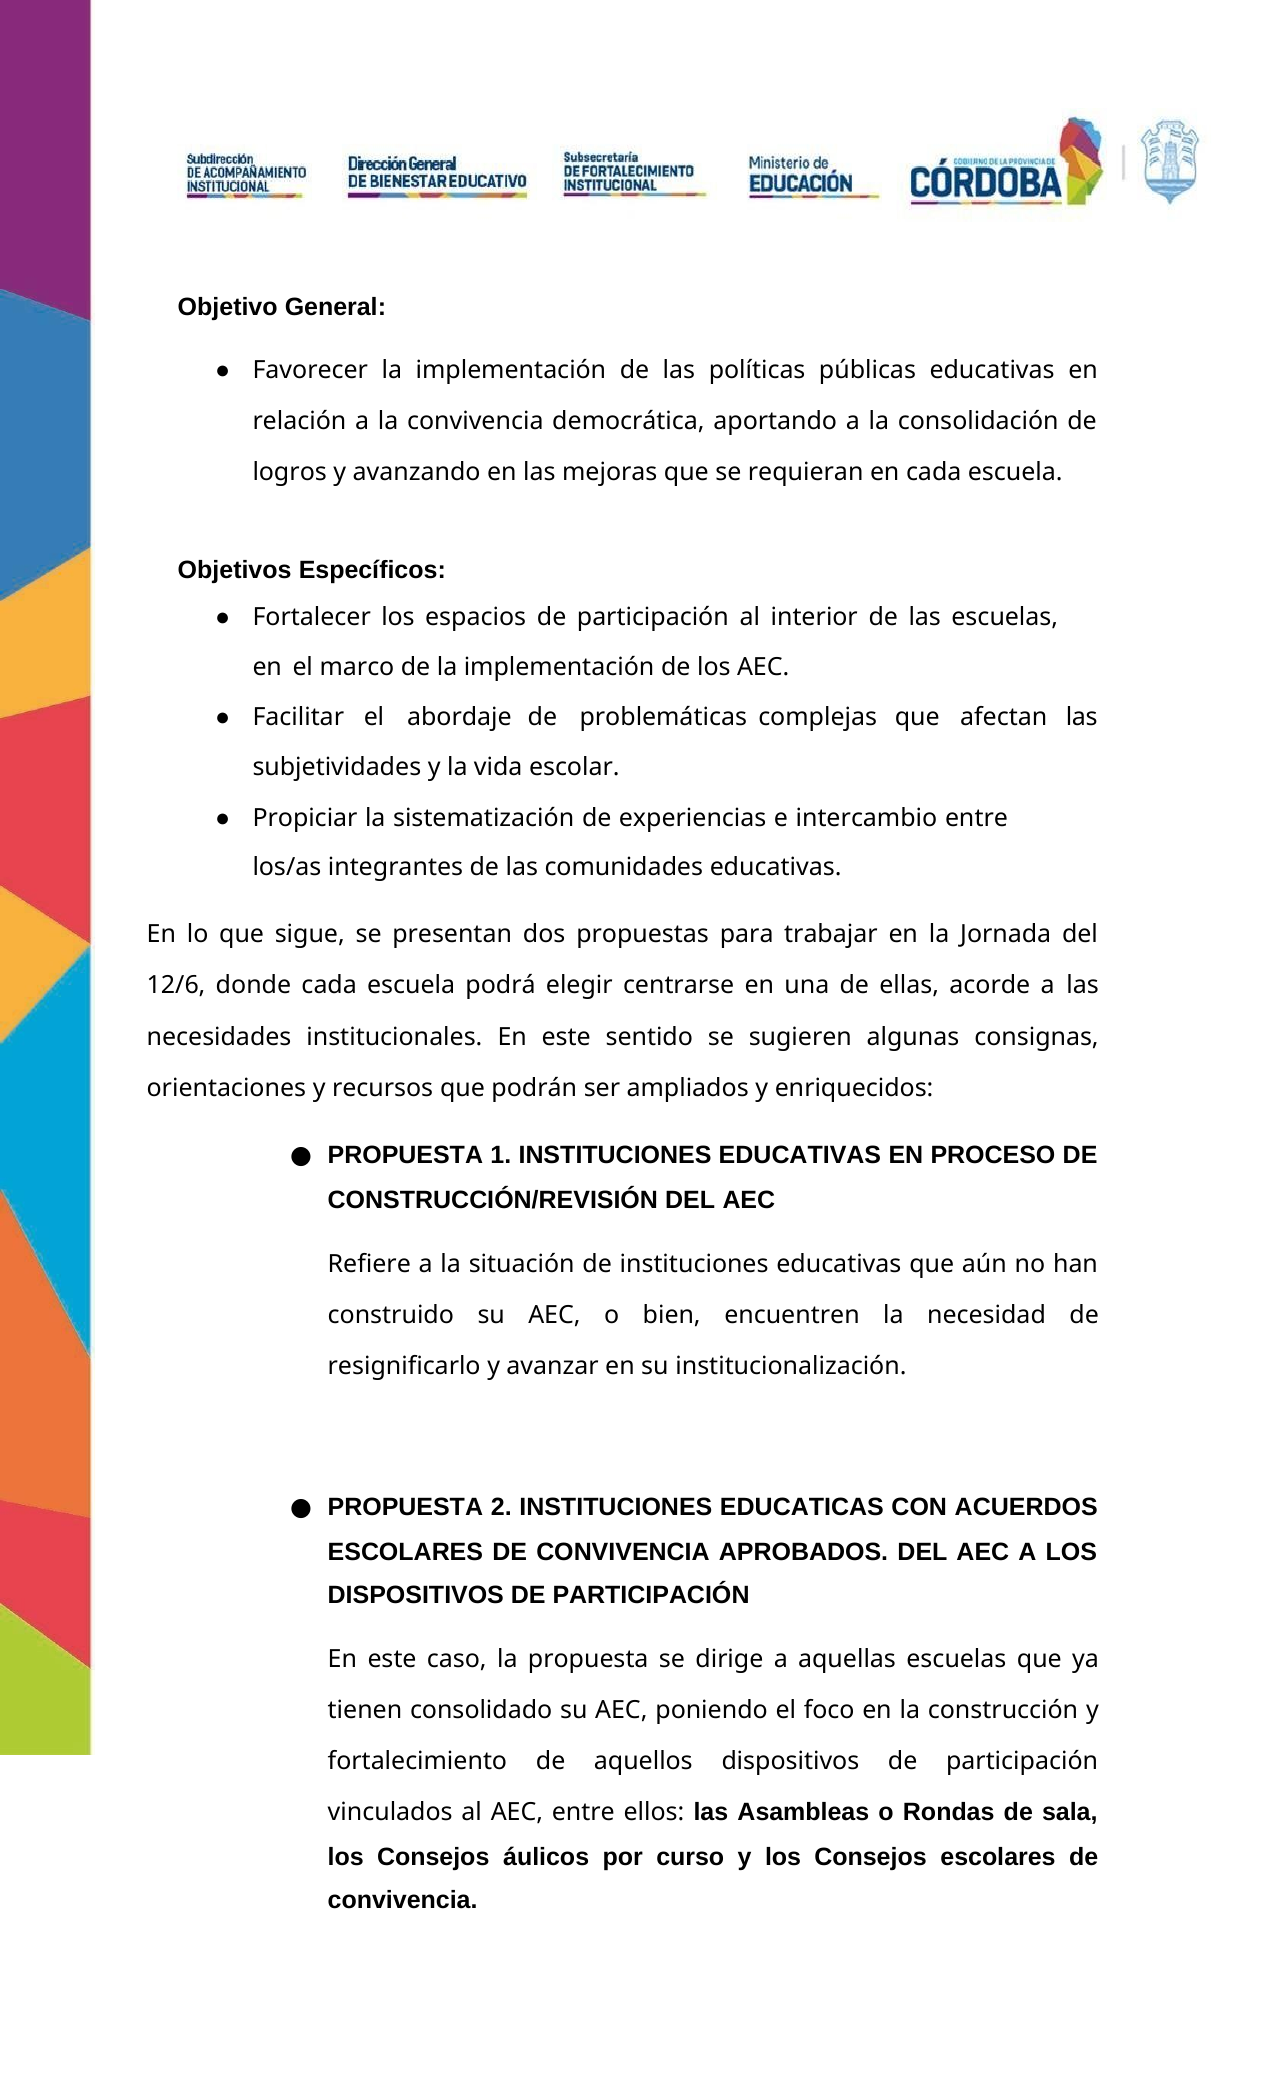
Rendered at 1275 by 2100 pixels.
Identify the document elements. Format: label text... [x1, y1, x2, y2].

text Refiere a la situación de instituciones educativas que aún no han construido su AEC, o bien, encuentren la necesidad de resignificarlo y avanzar en su institucionalización. [327, 1245, 1099, 1382]
subtitle PROPUESTA 2. INSTITUCIONES EDUCATICAS CON ACUERDOS ESCOLARES DE CONVIVENCIA APROBADOS. DEL AEC A LOS DISPOSITIVOS DE PARTICIPACIÓN [290, 1489, 1098, 1609]
text En este caso, la propuesta se dirige a aquellas escuelas que ya tienen consolidado su AEC, poniendo el foco en la construcción y fortalecimiento de aquellos dispositivos de participación vinculados al AEC, entre ellos: las Asambleas o Rondas de sala, los Consejos áulicos por curso y los Consejos escolares de convivencia. [327, 1640, 1098, 1914]
list Propiciar la sistematización de experiencias e intercambio entre los/as integrantes de las comunidades educativas. [215, 799, 1042, 883]
picture [177, 108, 1212, 222]
picture [0, 0, 96, 1755]
list Facilitar el abordaje de problemáticas complejas que afectan las subjetividades y la vida escolar. [215, 699, 1097, 783]
list Fortalecer los espacios de participación al interior de las escuelas, en el marco de la implementación de los AEC. [215, 599, 1096, 682]
subtitle Objetivos Específicos: [177, 555, 1271, 584]
subtitle PROPUESTA 1. INSTITUCIONES EDUCATIVAS EN PROCESO DE CONSTRUCCIÓN/REVISIÓN DEL AEC [290, 1137, 1098, 1214]
text En lo que sigue, se presentan dos propuestas para trabajar en la Jornada del 12/6, donde cada escuela podrá elegir centrarse en una de ellas, acorde a las necesidades institucionales. En este sentido se sugieren algunas consignas, orientaciones y recursos que podrán ser ampliados y enriquecidos: [146, 916, 1099, 1103]
list Favorecer la implementación de las políticas públicas educativas en relación a la convivencia democrática, aportando a la consolidación de logros y avanzando en las mejoras que se requieran en cada escuela. [215, 352, 1098, 488]
subtitle Objetivo General: [177, 292, 1271, 320]
